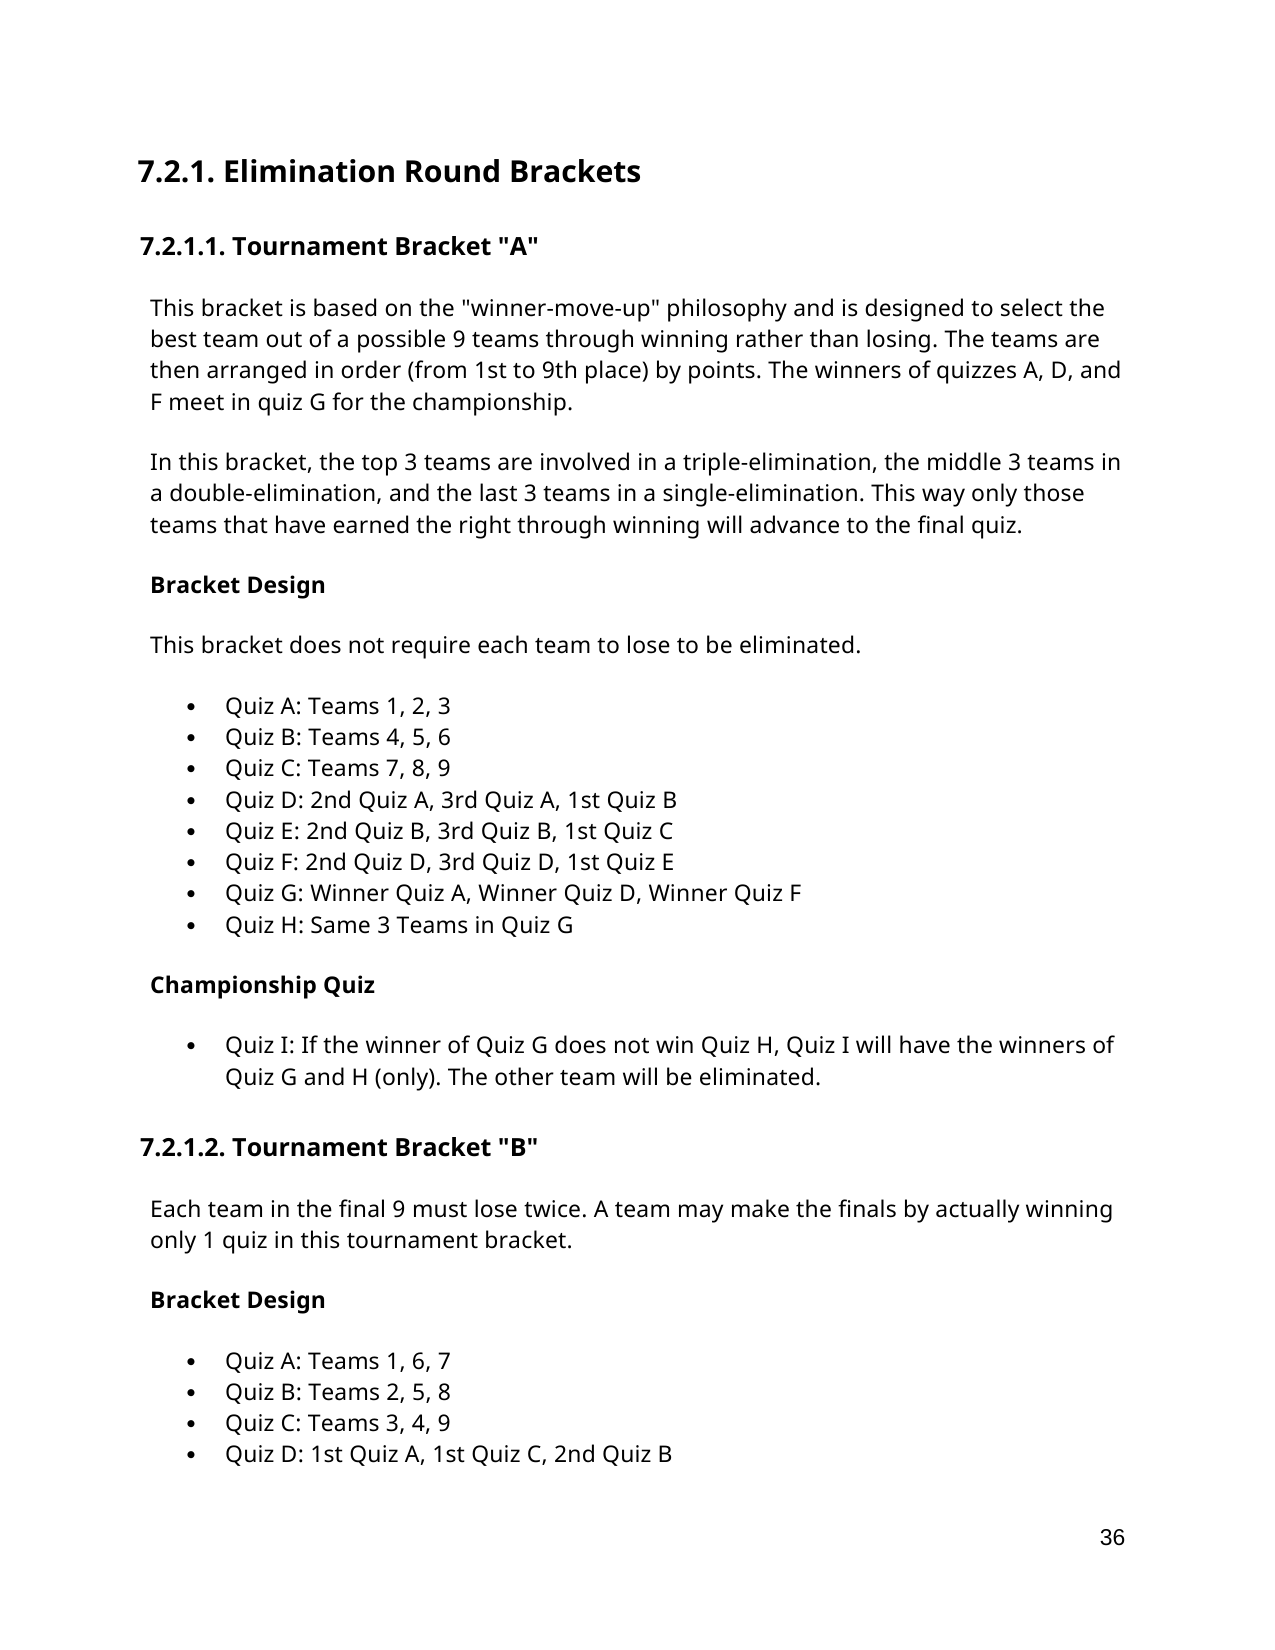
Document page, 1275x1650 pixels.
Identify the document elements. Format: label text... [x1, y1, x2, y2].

text This bracket does not require each team to lose to be eliminated. [150, 629, 1125, 661]
list Quiz G: Winner Quiz A, Winner Quiz D, Winner Quiz F [187, 877, 1125, 908]
list Quiz C: Teams 7, 8, 9 [187, 752, 1125, 783]
text This bracket is based on the "winner-move-up" philosophy and is designed to select the best team out of a possible 9 teams through winning rather than losing. The teams are then arranged in order (from 1st to 9th place) by points. The winners of quizzes A, D, and F meet in quiz G for the championship. [150, 292, 1125, 417]
list Quiz E: 2nd Quiz B, 3rd Quiz B, 1st Quiz C [187, 815, 1125, 846]
text 7.2.1.1. Tournament Bracket "A" [140, 229, 1125, 263]
list Quiz H: Same 3 Teams in Quiz G [187, 908, 1125, 940]
list Quiz F: 2nd Quiz D, 3rd Quiz D, 1st Quiz E [187, 846, 1125, 877]
list Quiz A: Teams 1, 6, 7 [187, 1345, 1125, 1376]
list Quiz D: 1st Quiz A, 1st Quiz C, 2nd Quiz B [187, 1438, 1125, 1470]
text Bracket Design [150, 1284, 1125, 1316]
list Quiz A: Teams 1, 2, 3 [187, 690, 1125, 721]
text Bracket Design [150, 569, 1125, 600]
text Each team in the final 9 must lose twice. A team may make the finals by actually winning only 1 quiz in this tournament bracket. [150, 1193, 1125, 1255]
text 7.2.1. Elimination Round Brackets [137, 150, 1125, 191]
text Championship Quiz [150, 969, 1125, 1000]
list Quiz B: Teams 4, 5, 6 [187, 721, 1125, 752]
list Quiz C: Teams 3, 4, 9 [187, 1407, 1125, 1438]
text In this bracket, the top 3 teams are involved in a triple-elimination, the middle 3 teams in a double-elimination, and the last 3 teams in a single-elimination. This way only those teams that have earned the right through winning will advance to the final quiz. [150, 446, 1125, 540]
list Quiz D: 2nd Quiz A, 3rd Quiz A, 1st Quiz B [187, 783, 1125, 815]
list Quiz I: If the winner of Quiz G does not win Quiz H, Quiz I will have the winners of Quiz G and H (only). The other team will be eliminated. [187, 1029, 1125, 1092]
list Quiz B: Teams 2, 5, 8 [187, 1376, 1125, 1407]
text 7.2.1.2. Tournament Bracket "B" [140, 1129, 1125, 1163]
